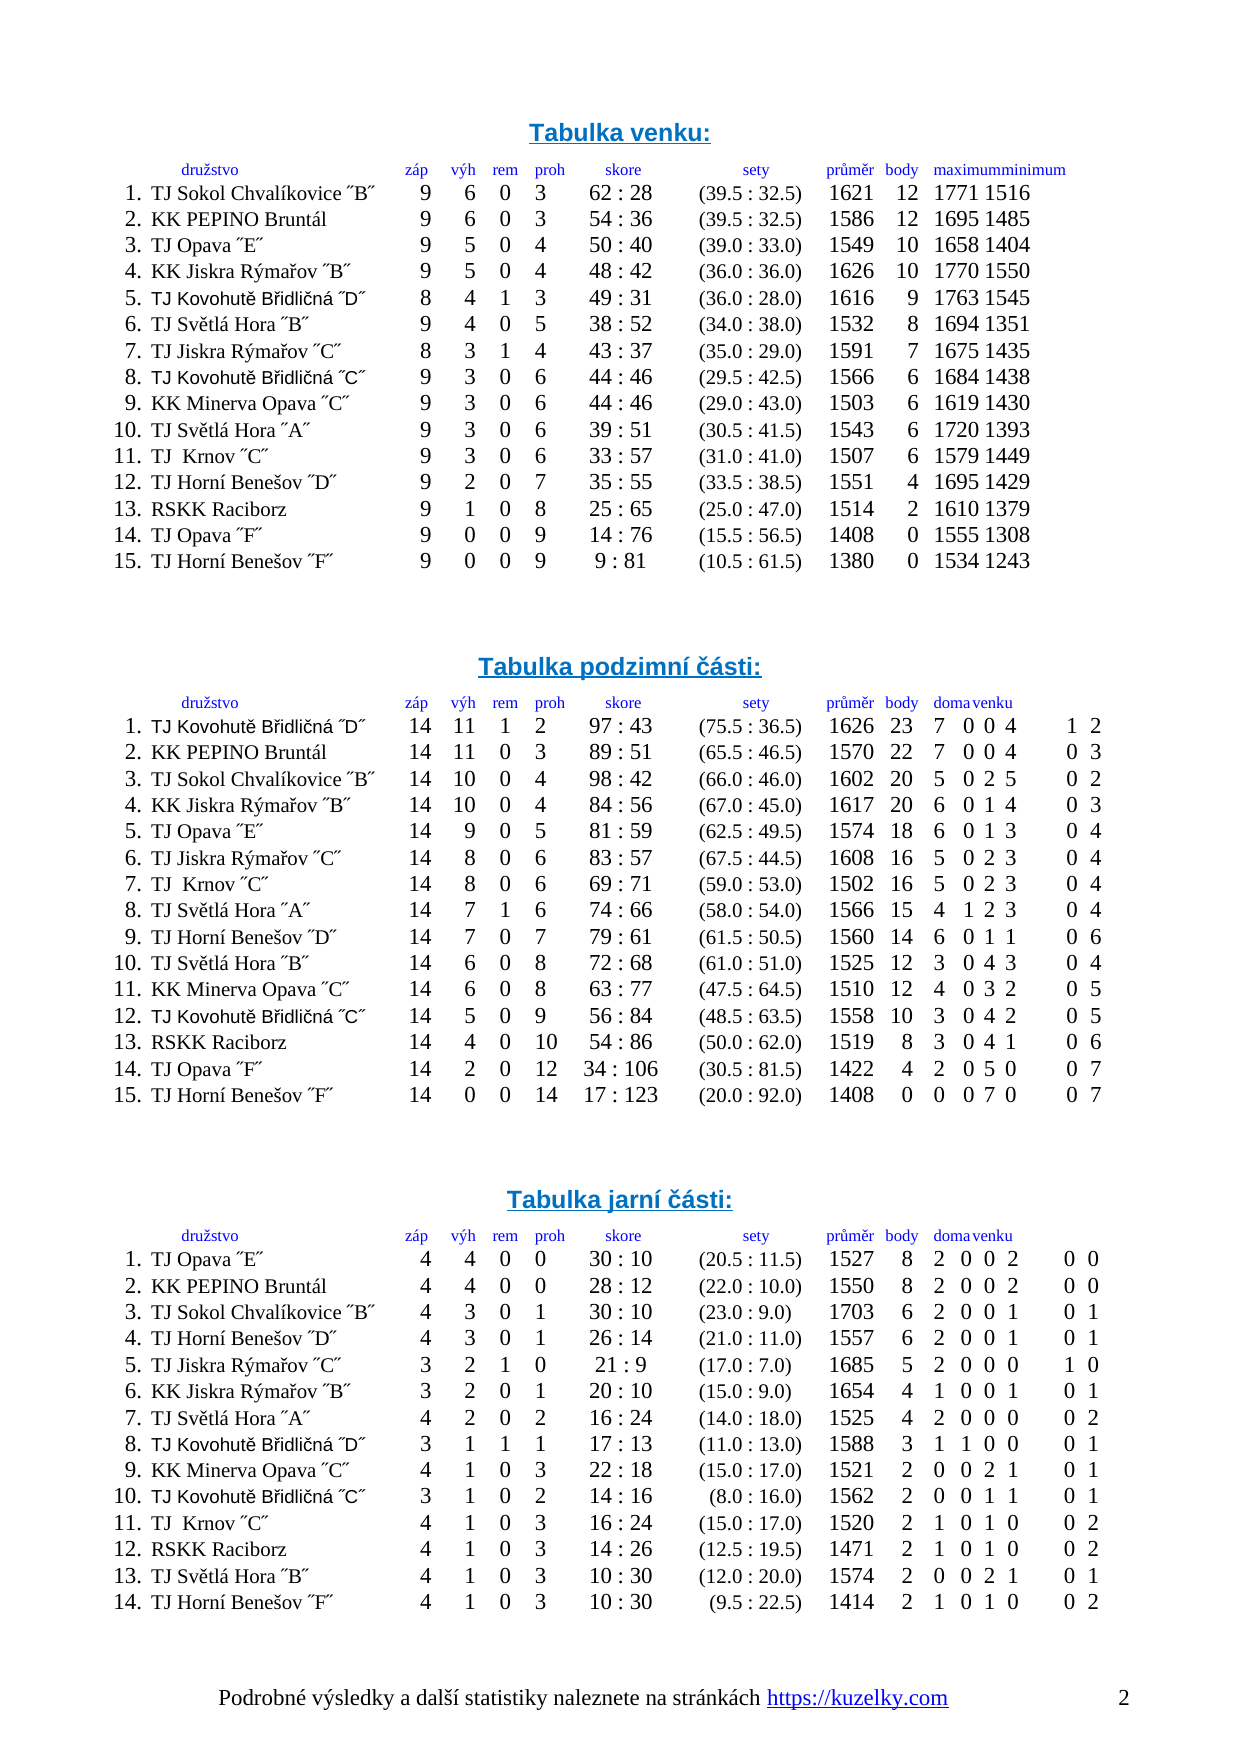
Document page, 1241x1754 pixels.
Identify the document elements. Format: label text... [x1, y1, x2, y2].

text 1. TJ Kovohutě Břidličná ˝D˝ 14 11 1 2 97 : 43 (75.5 : 36.5) 1626 23 7 0 0 4 1 2 [106, 712, 1134, 738]
text Tabulka podzimní části: [94, 652, 1145, 680]
text Tabulka venku: [94, 118, 1145, 147]
text 14. TJ Opava ˝F˝ 9 0 0 9 14 : 76 (15.5 : 56.5) 1408 0 1555 1308 [106, 521, 1134, 547]
text 10. TJ Kovohutě Břidličná ˝C˝ 3 1 0 2 14 : 16 (8.0 : 16.0) 1562 2 0 0 1 1 0 1 [106, 1483, 1134, 1509]
text 7. TJ Světlá Hora ˝A˝ 4 2 0 2 16 : 24 (14.0 : 18.0) 1525 4 2 0 0 0 0 2 [106, 1403, 1134, 1430]
text 11. TJ Krnov ˝C˝ 9 3 0 6 33 : 57 (31.0 : 41.0) 1507 6 1579 1449 [106, 442, 1134, 468]
text 15. TJ Horní Benešov ˝F˝ 14 0 0 14 17 : 123 (20.0 : 92.0) 1408 0 0 0 7 0 0 7 [106, 1081, 1134, 1107]
text 1. TJ Opava ˝E˝ 4 4 0 0 30 : 10 (20.5 : 11.5) 1527 8 2 0 0 2 0 0 [106, 1245, 1134, 1272]
text 7. TJ Jiskra Rýmařov ˝C˝ 8 3 1 4 43 : 37 (35.0 : 29.0) 1591 7 1675 1435 [106, 337, 1134, 363]
text 8. TJ Kovohutě Břidličná ˝D˝ 3 1 1 1 17 : 13 (11.0 : 13.0) 1588 3 1 1 0 0 0 1 [106, 1430, 1134, 1456]
text 3. TJ Sokol Chvalíkovice ˝B˝ 4 3 0 1 30 : 10 (23.0 : 9.0) 1703 6 2 0 0 1 0 1 [106, 1298, 1134, 1324]
text 3. TJ Sokol Chvalíkovice ˝B˝ 14 10 0 4 98 : 42 (66.0 : 46.0) 1602 20 5 0 2 5 0 2 [106, 765, 1134, 791]
text 6. KK Jiskra Rýmařov ˝B˝ 3 2 0 1 20 : 10 (15.0 : 9.0) 1654 4 1 0 0 1 0 1 [106, 1377, 1134, 1403]
text 15. TJ Horní Benešov ˝F˝ 9 0 0 9 9 : 81 (10.5 : 61.5) 1380 0 1534 1243 [106, 547, 1134, 574]
text 14. TJ Opava ˝F˝ 14 2 0 12 34 : 106 (30.5 : 81.5) 1422 4 2 0 5 0 0 7 [106, 1054, 1134, 1081]
text 9. KK Minerva Opava ˝C˝ 4 1 0 3 22 : 18 (15.0 : 17.0) 1521 2 0 0 2 1 0 1 [106, 1456, 1134, 1483]
text 2. KK PEPINO Bruntál 4 4 0 0 28 : 12 (22.0 : 10.0) 1550 8 2 0 0 2 0 0 [106, 1272, 1134, 1298]
text 2. KK PEPINO Bruntál 14 11 0 3 89 : 51 (65.5 : 46.5) 1570 22 7 0 0 4 0 3 [106, 738, 1134, 765]
text 11. TJ Krnov ˝C˝ 4 1 0 3 16 : 24 (15.0 : 17.0) 1520 2 1 0 1 0 0 2 [106, 1509, 1134, 1535]
text 10. TJ Světlá Hora ˝A˝ 9 3 0 6 39 : 51 (30.5 : 41.5) 1543 6 1720 1393 [106, 416, 1134, 442]
text 14. TJ Horní Benešov ˝F˝ 4 1 0 3 10 : 30 (9.5 : 22.5) 1414 2 1 0 1 0 0 2 [106, 1588, 1134, 1614]
text 12. TJ Kovohutě Břidličná ˝C˝ 14 5 0 9 56 : 84 (48.5 : 63.5) 1558 10 3 0 4 2 0 5 [106, 1002, 1134, 1028]
text 13. RSKK Raciborz 9 1 0 8 25 : 65 (25.0 : 47.0) 1514 2 1610 1379 [106, 495, 1134, 521]
text Tabulka jarní části: [94, 1185, 1145, 1214]
text 7. TJ Krnov ˝C˝ 14 8 0 6 69 : 71 (59.0 : 53.0) 1502 16 5 0 2 3 0 4 [106, 870, 1134, 896]
text 8. TJ Kovohutě Břidličná ˝C˝ 9 3 0 6 44 : 46 (29.5 : 42.5) 1566 6 1684 1438 [106, 363, 1134, 389]
text 11. KK Minerva Opava ˝C˝ 14 6 0 8 63 : 77 (47.5 : 64.5) 1510 12 4 0 3 2 0 5 [106, 976, 1134, 1002]
text 13. TJ Světlá Hora ˝B˝ 4 1 0 3 10 : 30 (12.0 : 20.0) 1574 2 0 0 2 1 0 1 [106, 1562, 1134, 1588]
text 9. KK Minerva Opava ˝C˝ 9 3 0 6 44 : 46 (29.0 : 43.0) 1503 6 1619 1430 [106, 389, 1134, 416]
text 12. TJ Horní Benešov ˝D˝ 9 2 0 7 35 : 55 (33.5 : 38.5) 1551 4 1695 1429 [106, 468, 1134, 495]
text 5. TJ Kovohutě Břidličná ˝D˝ 8 4 1 3 49 : 31 (36.0 : 28.0) 1616 9 1763 1545 [106, 284, 1134, 310]
text družstvo záp výh rem proh skore sety průměr body doma venku [106, 693, 1134, 712]
text 3. TJ Opava ˝E˝ 9 5 0 4 50 : 40 (39.0 : 33.0) 1549 10 1658 1404 [106, 231, 1134, 258]
text 5. TJ Jiskra Rýmařov ˝C˝ 3 2 1 0 21 : 9 (17.0 : 7.0) 1685 5 2 0 0 0 1 0 [106, 1351, 1134, 1377]
text družstvo záp výh rem proh skore sety průměr body maximum minimum [106, 159, 1134, 178]
text 4. KK Jiskra Rýmařov ˝B˝ 9 5 0 4 48 : 42 (36.0 : 36.0) 1626 10 1770 1550 [106, 258, 1134, 284]
text 10. TJ Světlá Hora ˝B˝ 14 6 0 8 72 : 68 (61.0 : 51.0) 1525 12 3 0 4 3 0 4 [106, 949, 1134, 976]
text 2. KK PEPINO Bruntál 9 6 0 3 54 : 36 (39.5 : 32.5) 1586 12 1695 1485 [106, 205, 1134, 231]
text 6. TJ Jiskra Rýmařov ˝C˝ 14 8 0 6 83 : 57 (67.5 : 44.5) 1608 16 5 0 2 3 0 4 [106, 844, 1134, 870]
text 13. RSKK Raciborz 14 4 0 10 54 : 86 (50.0 : 62.0) 1519 8 3 0 4 1 0 6 [106, 1028, 1134, 1054]
text 12. RSKK Raciborz 4 1 0 3 14 : 26 (12.5 : 19.5) 1471 2 1 0 1 0 0 2 [106, 1535, 1134, 1562]
text 6. TJ Světlá Hora ˝B˝ 9 4 0 5 38 : 52 (34.0 : 38.0) 1532 8 1694 1351 [106, 310, 1134, 337]
text 4. KK Jiskra Rýmařov ˝B˝ 14 10 0 4 84 : 56 (67.0 : 45.0) 1617 20 6 0 1 4 0 3 [106, 791, 1134, 817]
text 1. TJ Sokol Chvalíkovice ˝B˝ 9 6 0 3 62 : 28 (39.5 : 32.5) 1621 12 1771 1516 [106, 178, 1134, 205]
text 9. TJ Horní Benešov ˝D˝ 14 7 0 7 79 : 61 (61.5 : 50.5) 1560 14 6 0 1 1 0 6 [106, 923, 1134, 949]
text 4. TJ Horní Benešov ˝D˝ 4 3 0 1 26 : 14 (21.0 : 11.0) 1557 6 2 0 0 1 0 1 [106, 1324, 1134, 1351]
text 8. TJ Světlá Hora ˝A˝ 14 7 1 6 74 : 66 (58.0 : 54.0) 1566 15 4 1 2 3 0 4 [106, 896, 1134, 923]
text družstvo záp výh rem proh skore sety průměr body doma venku [106, 1226, 1134, 1245]
text 5. TJ Opava ˝E˝ 14 9 0 5 81 : 59 (62.5 : 49.5) 1574 18 6 0 1 3 0 4 [106, 817, 1134, 844]
